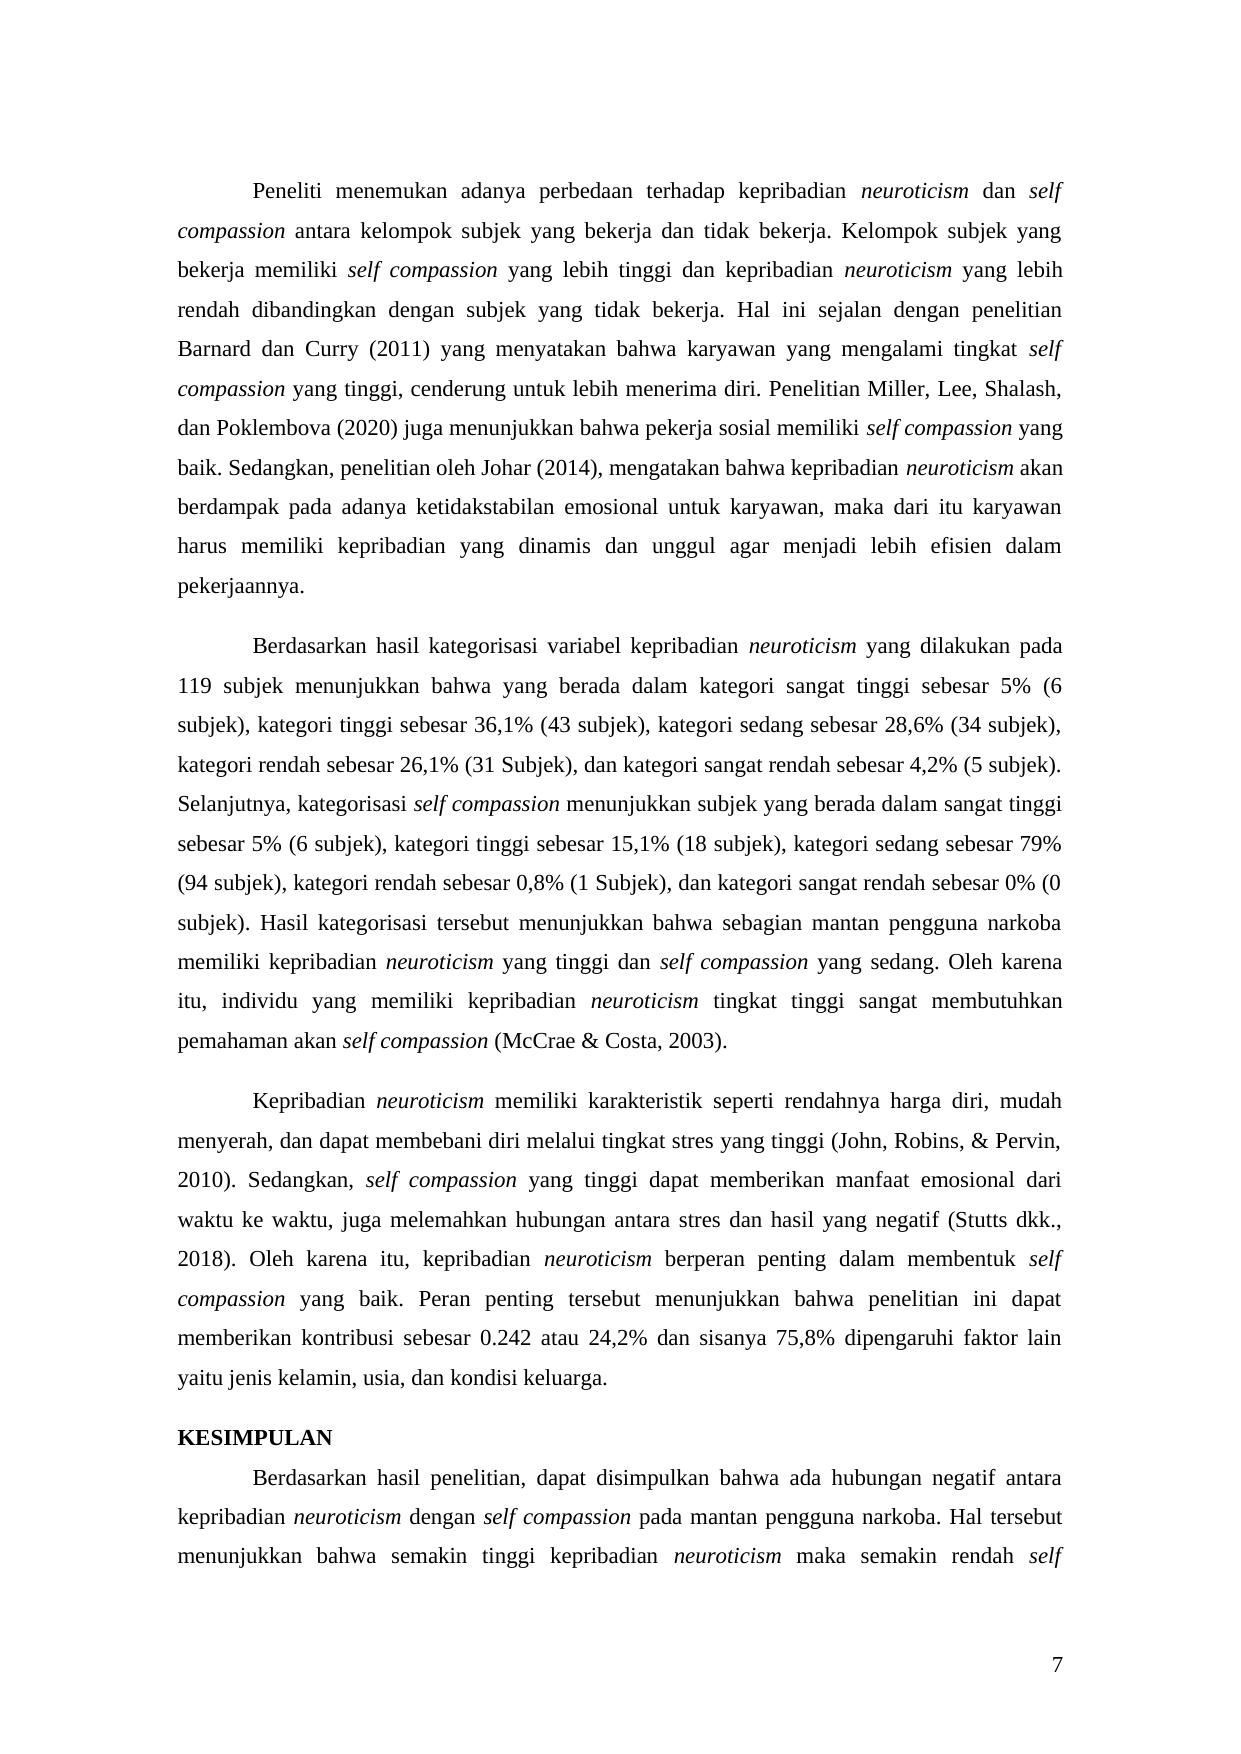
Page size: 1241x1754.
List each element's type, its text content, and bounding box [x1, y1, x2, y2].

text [177, 1463, 1063, 1569]
text Berdasarkan hasil kategorisasi variabel kepribadian neuroticism yang dilakukan pada 119 subjek menunjukkan bahwa yang berada dalam kategori sangat tinggi sebesar 5% (6 subjek), kategori tinggi sebesar 36,1% (43 subjek), kategori sedang sebesar 28,6% (34 subjek), kategori rendah sebesar 26,1% (31 Subjek), dan kategori sangat rendah sebesar 4,2% (5 subjek). Selanjutnya, kategorisasi self compassion menunjukkan subjek yang berada dalam sangat tinggi sebesar 5% (6 subjek), kategori tinggi sebesar 15,1% (18 subjek), kategori sedang sebesar 79% (94 subjek), kategori rendah sebesar 0,8% (1 Subjek), dan kategori sangat rendah sebesar 0% (0 subjek). Hasil kategorisasi tersebut menunjukkan bahwa sebagian mantan pengguna narkoba memiliki kepribadian neuroticism yang tinggi dan self compassion yang sedang. Oleh karena itu, individu yang memiliki kepribadian neuroticism tingkat tinggi sangat membutuhkan pemahaman akan self compassion (McCrae & Costa, 2003). [177, 632, 1063, 1053]
text Kepribadian neuroticism memiliki karakteristik seperti rendahnya harga diri, mudah menyerah, dan dapat membebani diri melalui tingkat stres yang tinggi (John, Robins, & Pervin, 2010). Sedangkan, self compassion yang tinggi dapat memberikan manfaat emosional dari waktu ke waktu, juga melemahkan hubungan antara stres dan hasil yang negatif (Stutts dkk., 2018). Oleh karena itu, kepribadian neuroticism berperan penting dalam membentuk self compassion yang baik. Peran penting tersebut menunjukkan bahwa penelitian ini dapat memberikan kontribusi sebesar 0.242 atau 24,2% dan sisanya 75,8% dipengaruhi faktor lain yaitu jenis kelamin, usia, dan kondisi keluarga. [177, 1087, 1063, 1390]
text Peneliti menemukan adanya perbedaan terhadap kepribadian neuroticism dan self compassion antara kelompok subjek yang bekerja dan tidak bekerja. Kelompok subjek yang bekerja memiliki self compassion yang lebih tinggi dan kepribadian neuroticism yang lebih rendah dibandingkan dengan subjek yang tidak bekerja. Hal ini sejalan dengan penelitian Barnard dan Curry (2011) yang menyatakan bahwa karyawan yang mengalami tingkat self compassion yang tinggi, cenderung untuk lebih menerima diri. Penelitian Miller, Lee, Shalash, dan Poklembova (2020) juga menunjukkan bahwa pekerja sosial memiliki self compassion yang baik. Sedangkan, penelitian oleh Johar (2014), mengatakan bahwa kepribadian neuroticism akan berdampak pada adanya ketidakstabilan emosional untuk karyawan, maka dari itu karyawan harus memiliki kepribadian yang dinamis dan unggul agar menjadi lebih efisien dalam pekerjaannya. [177, 177, 1063, 598]
text KESIMPULAN [177, 1424, 1063, 1450]
